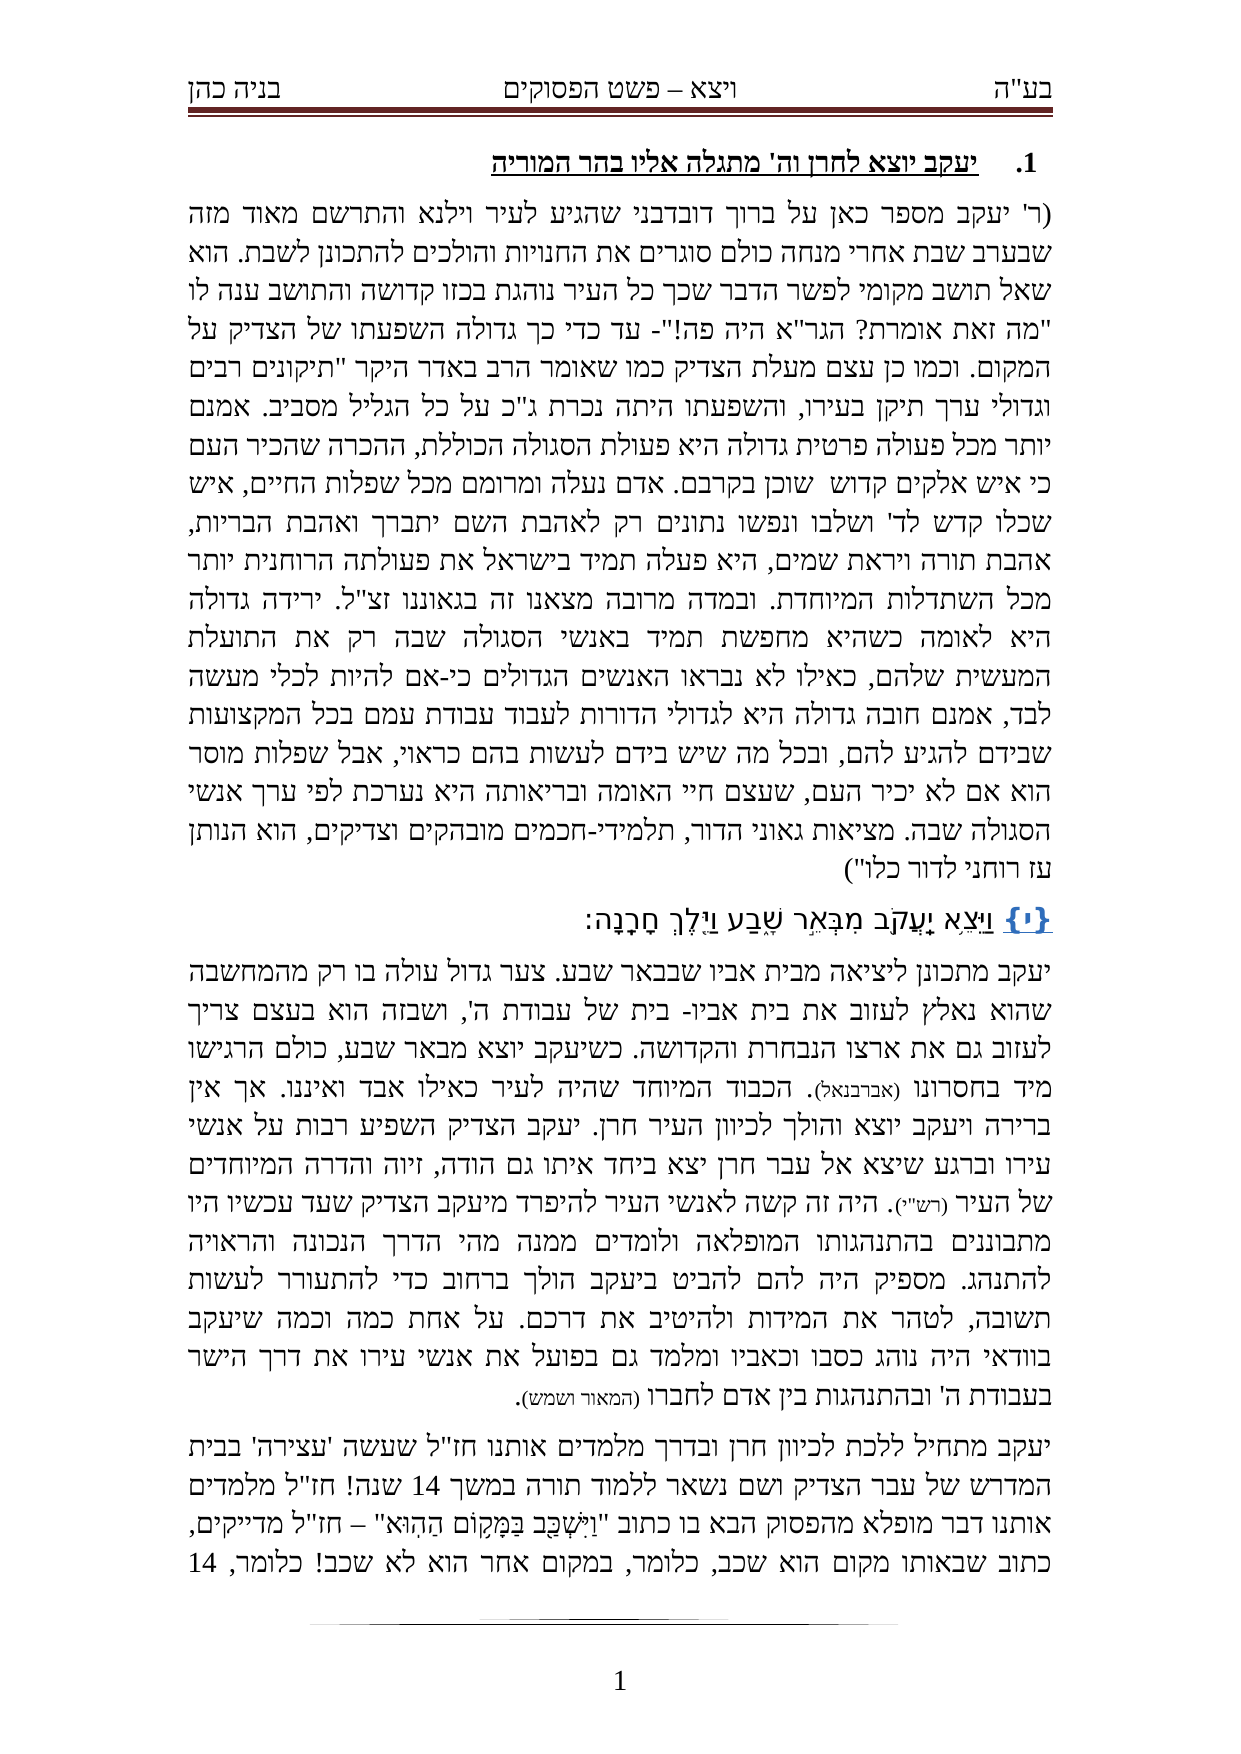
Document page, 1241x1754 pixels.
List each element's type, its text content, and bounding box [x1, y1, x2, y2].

subtitle יעקב יוצא לחרן וה' מתגלה אליו בהר המוריה [187, 145, 1016, 179]
text (ר' יעקב מספר כאן על ברוך דובדבני שהגיע לעיר וילנא והתרשם מאוד מזה שבערב שבת אחרי מנחה כולם סוגרים את החנויות והולכים להתכונן לשבת. הוא שאל תושב מקומי לפשר הדבר שכך כל העיר נוהגת בכזו קדושה והתושב ענה לו "מה זאת אומרת? הגר"א היה פה!"- עד כדי כך גדולה השפעתו של הצדיק על המקום. וכמו כן עצם מעלת הצדיק כמו שאומר הרב באדר היקר "תיקונים רבים וגדולי ערך תיקן בעירו, והשפעתו היתה נכרת ג"כ על כל הגליל מסביב. אמנם יותר מכל פעולה פרטית גדולה היא פעולת הסגולה הכוללת, ההכרה שהכיר העם כי איש אלקים קדוש שוכן בקרבם. אדם נעלה ומרומם מכל שפלות החיים, איש שכלו קדש לד' ושלבו ונפשו נתונים רק לאהבת השם יתברך ואהבת הבריות, אהבת תורה ויראת שמים, היא פעלה תמיד בישראל את פעולתה הרוחנית יותר מכל השתדלות המיוחדת. ובמדה מרובה מצאנו זה בגאוננו זצ"ל. ירידה גדולה היא לאומה כשהיא מחפשת תמיד באנשי הסגולה שבה רק את התועלת המעשית שלהם, כאילו לא נבראו האנשים הגדולים כי-אם להיות לכלי מעשה לבד, אמנם חובה גדולה היא לגדולי הדורות לעבוד עבודת עמם בכל המקצועות שבידם להגיע להם, ובכל מה שיש בידם לעשות בהם כראוי, אבל שפלות מוסר הוא אם לא יכיר העם, שעצם חיי האומה ובריאותה היא נערכת לפי ערך אנשי הסגולה שבה. מציאות גאוני הדור, תלמידי-חכמים מובהקים וצדיקים, הוא הנותן עז רוחני לדור כלו") [187, 196, 1053, 885]
text {י} וַיֵּצֵ֥א יַֽעֲקֹ֖ב מִבְּאֵ֣ר שָׁ֑בַע וַיֵּ֖לֶךְ חָרָֽנָה: [187, 903, 1053, 937]
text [187, 1429, 1053, 1578]
text יעקב מתכונן ליציאה מבית אביו שבבאר שבע. צער גדול עולה בו רק מהמחשבה שהוא נאלץ לעזוב את בית אביו- בית של עבודת ה', ושבזה הוא בעצם צריך לעזוב גם את ארצו הנבחרת והקדושה. כשיעקב יוצא מבאר שבע, כולם הרגישו מיד בחסרונו (אברבנאל). הכבוד המיוחד שהיה לעיר כאילו אבד ואיננו. אך אין ברירה ויעקב יוצא והולך לכיוון העיר חרן. יעקב הצדיק השפיע רבות על אנשי עירו וברגע שיצא אל עבר חרן יצא ביחד איתו גם הודה, זיוה והדרה המיוחדים של העיר (רש"י). היה זה קשה לאנשי העיר להיפרד מיעקב הצדיק שעד עכשיו היו מתבוננים בהתנהגותו המופלאה ולומדים ממנה מהי הדרך הנכונה והראויה להתנהג. מספיק היה להם להביט ביעקב הולך ברחוב כדי להתעורר לעשות תשובה, לטהר את המידות ולהיטיב את דרכם. על אחת כמה וכמה שיעקב בוודאי היה נוהג כסבו וכאביו ומלמד גם בפועל את אנשי עירו את דרך הישר בעבודת ה' ובהתנהגות בין אדם לחברו (המאור ושמש). [187, 954, 1053, 1412]
